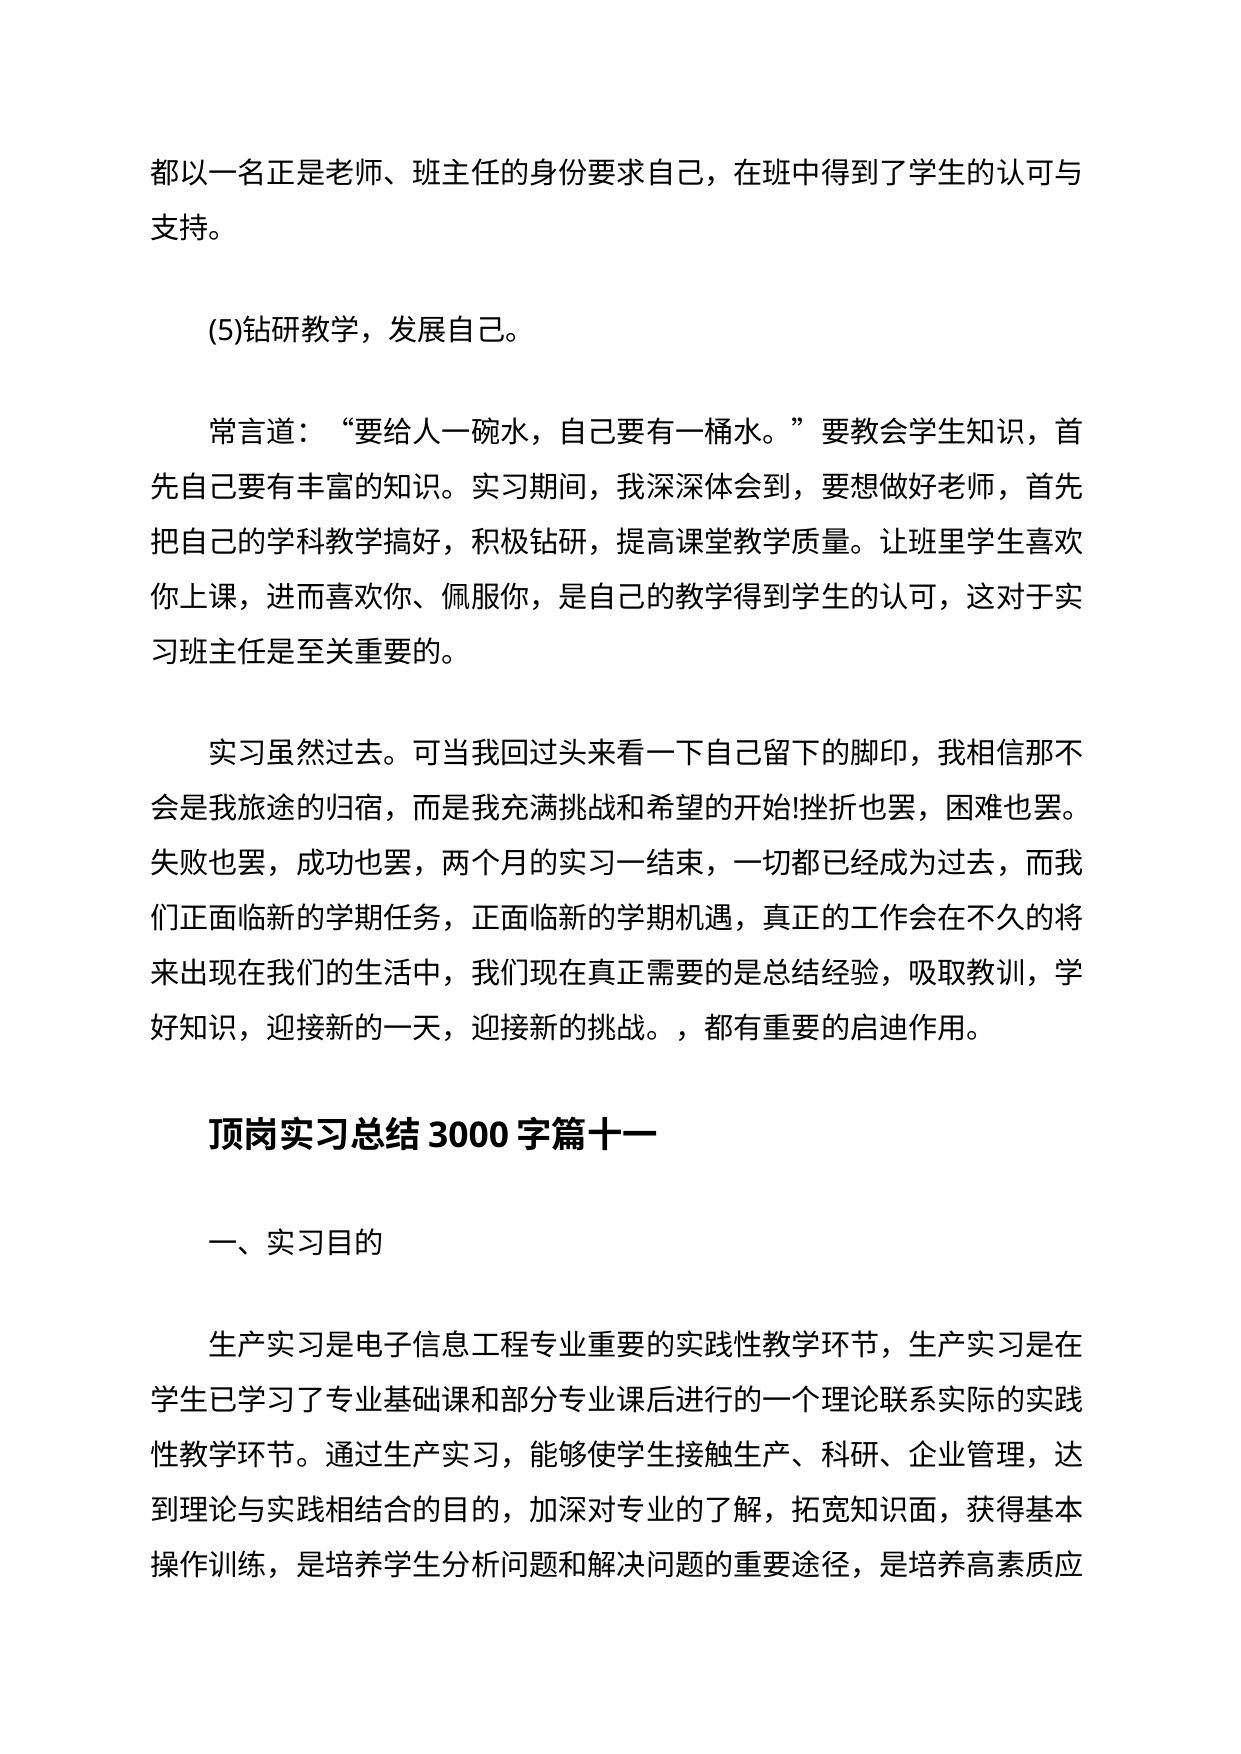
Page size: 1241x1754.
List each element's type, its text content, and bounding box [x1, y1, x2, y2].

text 常言道：“要给人一碗水，自己要有一桶水。”要教会学生知识，首先自己要有丰富的知识。实习期间，我深深体会到，要想做好老师，首先把自己的学科教学搞好，积极钻研，提高课堂教学质量。让班里学生喜欢你上课，进而喜欢你、佩服你，是自己的教学得到学生的认可，这对于实习班主任是至关重要的。 [150, 409, 1090, 671]
text 一、实习目的 [150, 1220, 1090, 1262]
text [150, 1322, 1090, 1583]
text (5)钻研教学，发展自己。 [150, 307, 1090, 349]
text 实习虽然过去。可当我回过头来看一下自己留下的脚印，我相信那不会是我旅途的归宿，而是我充满挑战和希望的开始!挫折也罢，困难也罢。失败也罢，成功也罢，两个月的实习一结束，一切都已经成为过去，而我们正面临新的学期任务，正面临新的学期机遇，真正的工作会在不久的将来出现在我们的生活中，我们现在真正需要的是总结经验，吸取教训，学好知识，迎接新的一天，迎接新的挑战。，都有重要的启迪作用。 [150, 730, 1090, 1047]
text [150, 150, 1090, 247]
text 顶岗实习总结3000字篇十一 [150, 1106, 1090, 1158]
